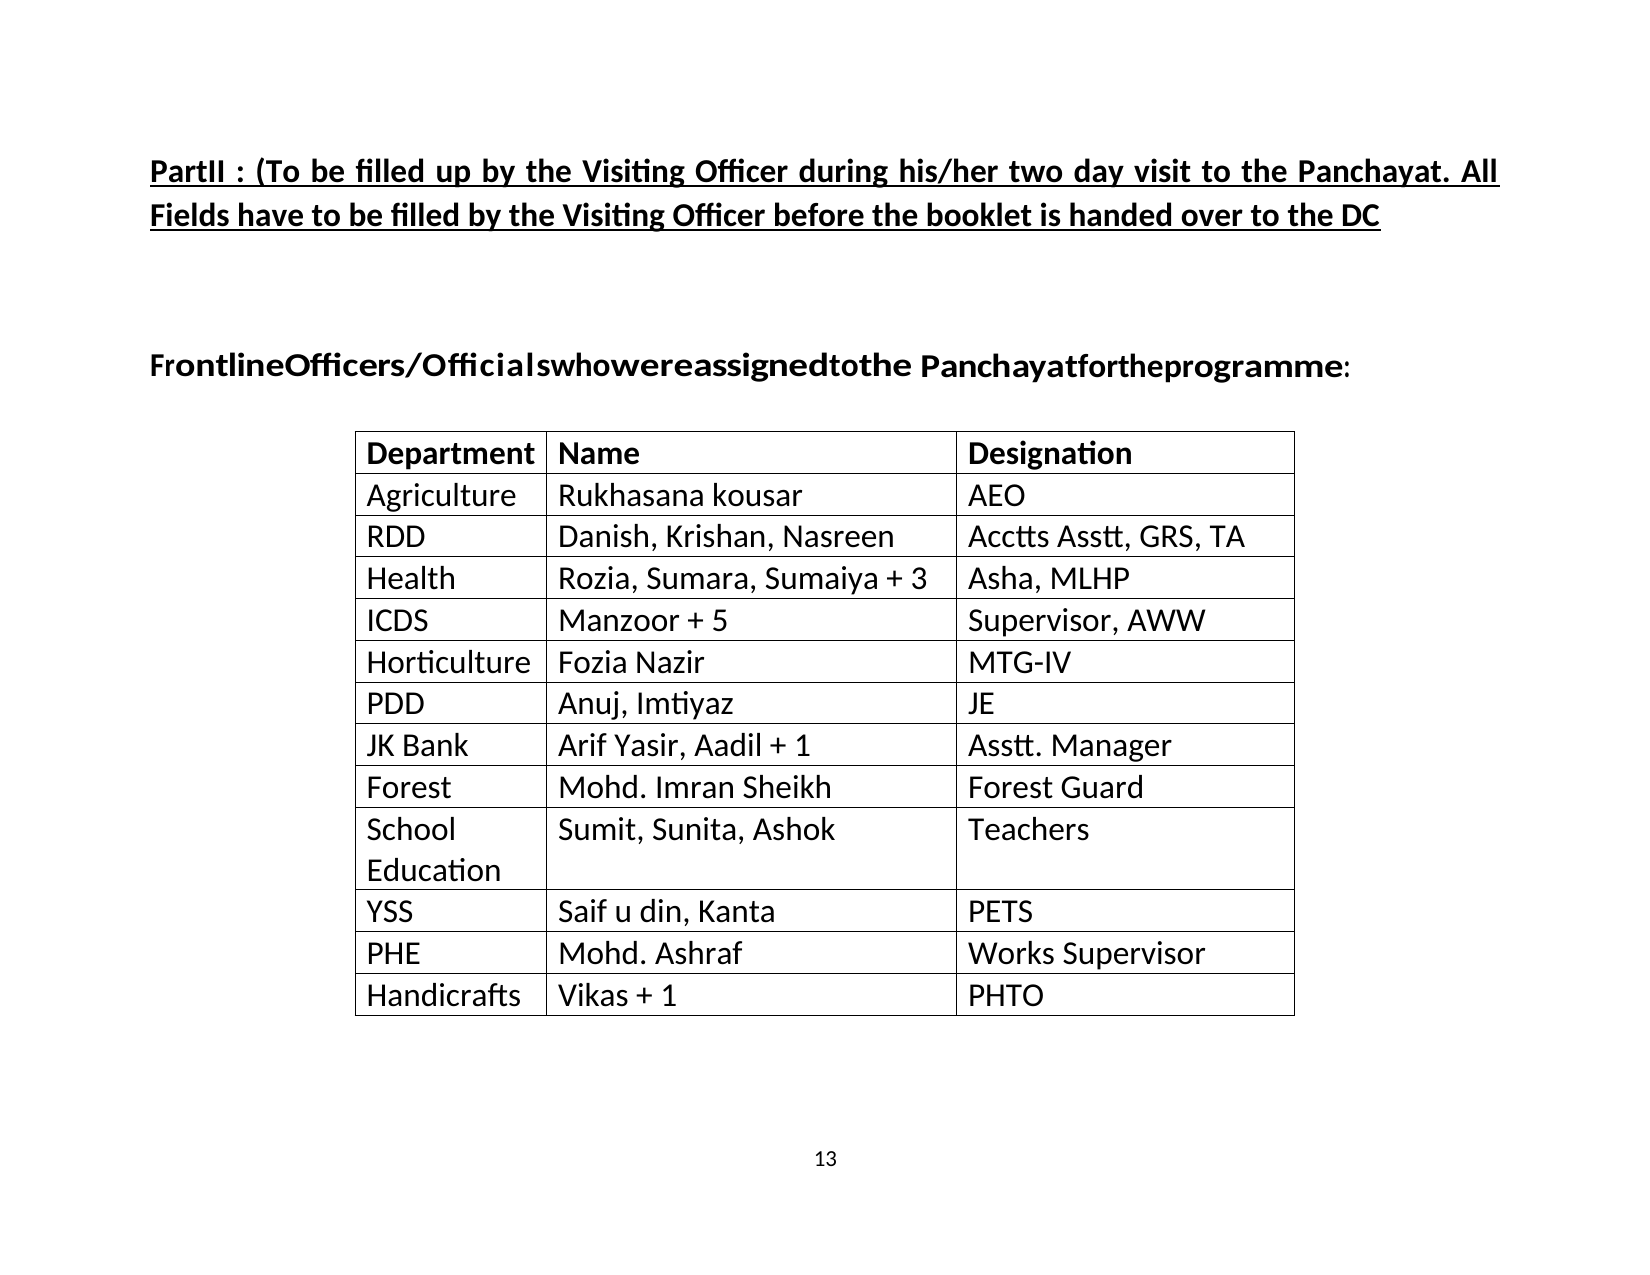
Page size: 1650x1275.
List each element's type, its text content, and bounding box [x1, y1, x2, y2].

table_cell ICDS [356, 599, 546, 640]
table_cell Sumit, Sunita, Ashok [547, 808, 956, 889]
table_cell Fozia Nazir [547, 641, 956, 682]
text FrontlineOfficers/Officialswhowereassignedtothe Panchayatfortheprogramme: [150, 344, 1500, 386]
table_cell JE [957, 683, 1294, 723]
table_cell PETS [957, 890, 1294, 931]
table_cell Mohd. Ashraf [547, 932, 956, 973]
table_cell Arif Yasir, Aadil + 1 [547, 724, 956, 765]
table_cell PHE [356, 932, 546, 973]
table_cell Agriculture [356, 474, 546, 514]
table_cell JK Bank [356, 724, 546, 765]
text PartII : (To be filled up by the Visiting Officer during his/her two day visit to the Panchayat. All Fields have to be filled by the Visiting Officer before the booklet is handed over to the DC [150, 187, 1500, 235]
table_cell Works Supervisor [957, 932, 1294, 973]
table_header Designation [957, 432, 1294, 473]
table_cell PHTO [957, 974, 1294, 1015]
table_cell Supervisor, AWW [957, 599, 1294, 640]
table_cell Asstt. Manager [957, 724, 1294, 765]
table_cell Asha, MLHP [957, 557, 1294, 598]
table_cell Rukhasana kousar [547, 474, 956, 514]
table_cell Acctts Asstt, GRS, TA [957, 516, 1294, 556]
table_cell Mohd. Imran Sheikh [547, 766, 956, 807]
table_header Department [356, 432, 546, 473]
table_cell School Education [356, 808, 546, 889]
table_cell PDD [356, 683, 546, 723]
table_cell Danish, Krishan, Nasreen [547, 516, 956, 556]
table_cell Teachers [957, 808, 1294, 889]
table_cell Saif u din, Kanta [547, 890, 956, 931]
table_cell Rozia, Sumara, Sumaiya + 3 [547, 557, 956, 598]
table_cell Forest [356, 766, 546, 807]
table_cell MTG-IV [957, 641, 1294, 682]
table_header Name [547, 432, 956, 473]
table_cell Manzoor + 5 [547, 599, 956, 640]
table_cell AEO [957, 474, 1294, 514]
table_cell Vikas + 1 [547, 974, 956, 1015]
table_cell Handicrafts [356, 974, 546, 1015]
text PartII : (To be filled up by the Visiting Officer during his/her two day visit to the Panchayat. All Fields have to be filled by the Visiting Officer before the booklet is handed over to the DC [150, 150, 1500, 185]
table_cell Anuj, Imtiyaz [547, 683, 956, 723]
table_cell Horticulture [356, 641, 546, 682]
table_cell Forest Guard [957, 766, 1294, 807]
table_cell Health [356, 557, 546, 598]
table_cell YSS [356, 890, 546, 931]
table_cell RDD [356, 516, 546, 556]
